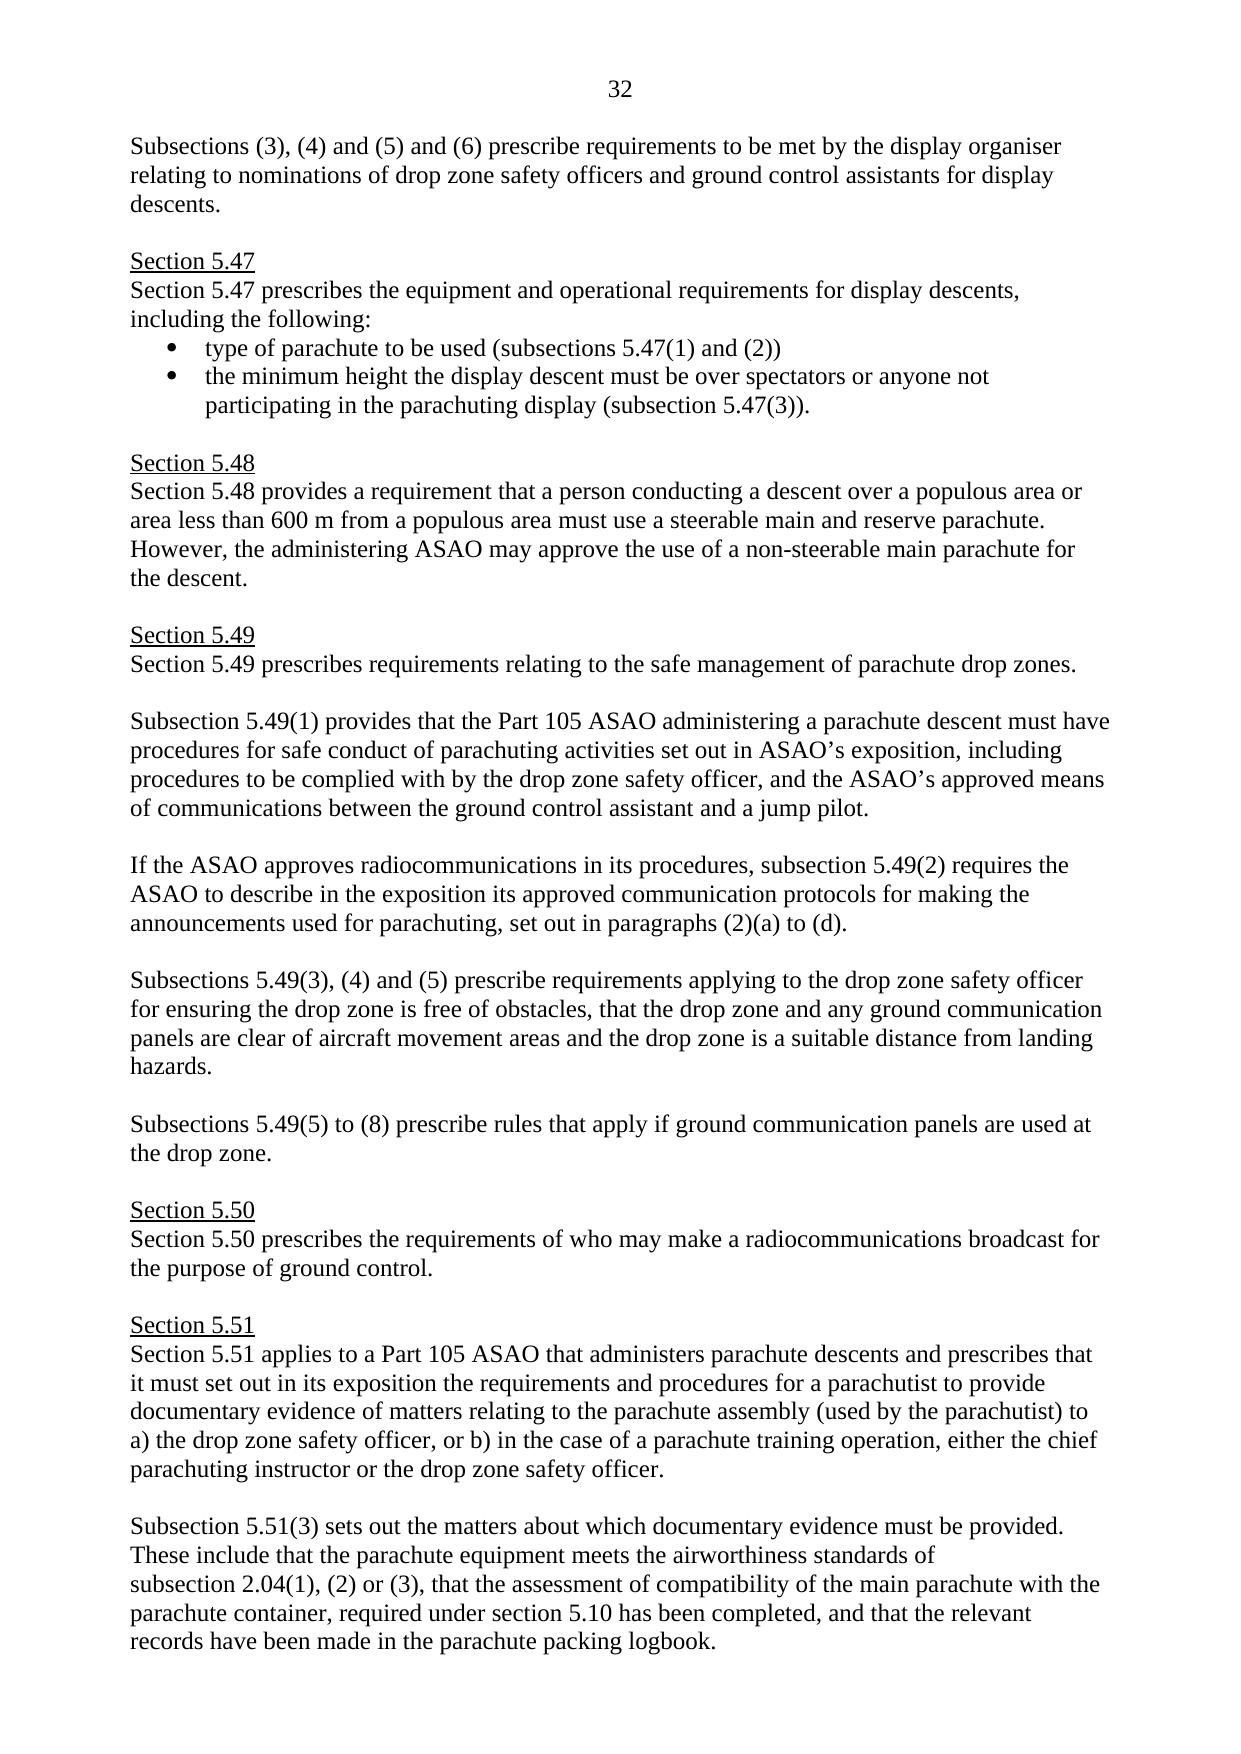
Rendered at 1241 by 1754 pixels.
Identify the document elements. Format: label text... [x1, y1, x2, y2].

text Subsections (3), (4) and (5) and (6) prescribe requirements to be met by the display organiser relating to nominations of drop zone safety officers and ground control assistants for display descents. [130, 131, 1110, 218]
text Section 5.47 prescribes the equipment and operational requirements for display descents, including the following: [130, 275, 1110, 333]
text Section 5.47 [130, 246, 1110, 275]
text Section 5.49 [130, 620, 1110, 649]
text Section 5.48 provides a requirement that a person conducting a descent over a populous area or area less than 600 m from a populous area must use a steerable main and reserve parachute. However, the administering ASAO may approve the use of a non-steerable main parachute for the descent. [130, 476, 1110, 591]
text Subsection 5.49(1) provides that the Part 105 ASAO administering a parachute descent must have procedures for safe conduct of parachuting activities set out in ASAO’s exposition, including procedures to be complied with by the drop zone safety officer, and the ASAO’s approved means of communications between the ground control assistant and a jump pilot. [130, 706, 1110, 821]
text Section 5.49 prescribes requirements relating to the safe management of parachute drop zones. [130, 649, 1110, 678]
text Section 5.50 [130, 1195, 1110, 1224]
text Section 5.51 [130, 1310, 1110, 1339]
text Section 5.51 applies to a Part 105 ASAO that administers parachute descents and prescribes that it must set out in its exposition the requirements and procedures for a parachutist to provide documentary evidence of matters relating to the parachute assembly (used by the parachutist) to a) the drop zone safety officer, or b) in the case of a parachute training operation, either the chief parachuting instructor or the drop zone safety officer. [130, 1339, 1110, 1483]
text Section 5.50 prescribes the requirements of who may make a radiocommunications broadcast for the purpose of ground control. [130, 1224, 1110, 1281]
text Subsections 5.49(3), (4) and (5) prescribe requirements applying to the drop zone safety officer for ensuring the drop zone is free of obstacles, that the drop zone and any ground communication panels are clear of aircraft movement areas and the drop zone is a suitable distance from landing hazards. [130, 965, 1110, 1080]
text Subsection 5.51(3) sets out the matters about which documentary evidence must be provided. These include that the parachute equipment meets the airworthiness standards of subsection 2.04(1), (2) or (3), that the assessment of compatibility of the main parachute with the parachute container, required under section 5.10 has been completed, and that the relevant records have been made in the parachute packing logbook. [130, 1511, 1110, 1655]
text Section 5.48 [130, 448, 1110, 476]
list type of parachute to be used (subsections 5.47(1) and (2)) [167, 333, 1110, 361]
text If the ASAO approves radiocommunications in its procedures, subsection 5.49(2) requires the ASAO to describe in the exposition its approved communication protocols for making the announcements used for parachuting, set out in paragraphs (2)(a) to (d). [130, 850, 1110, 936]
list the minimum height the display descent must be over spectators or anyone not participating in the parachuting display (subsection 5.47(3)). [167, 361, 1110, 419]
text Subsections 5.49(5) to (8) prescribe rules that apply if ground communication panels are used at the drop zone. [130, 1109, 1110, 1166]
